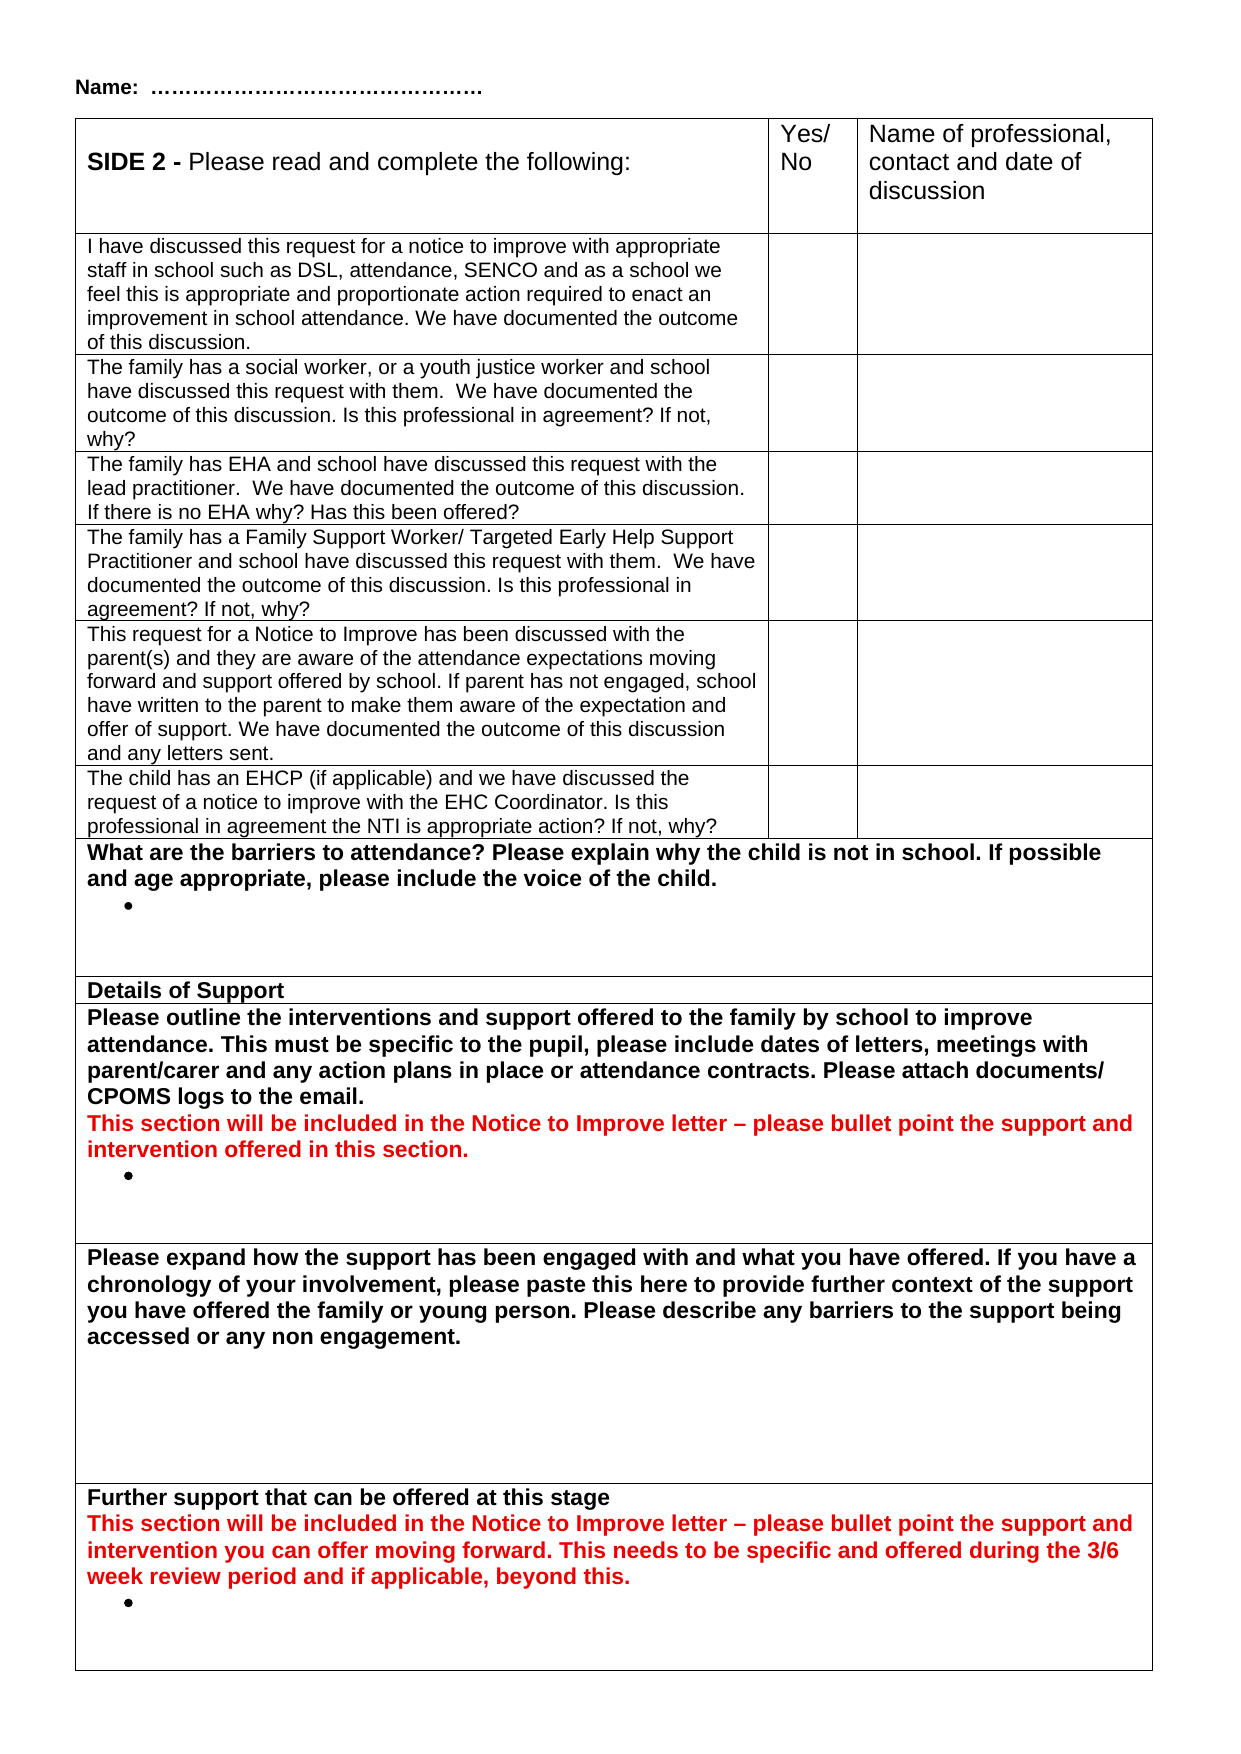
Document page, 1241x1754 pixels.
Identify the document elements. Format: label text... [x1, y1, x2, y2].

table_cell [858, 452, 1152, 523]
table_cell Please expand how the support has been engaged with and what you have offered. If you have a chronology of your involvement, please paste this here to provide further context of the support you have offered the family or young person. Please describe any barriers to the support being accessed or any non engagement. [76, 1244, 1152, 1483]
table_cell The family has a social worker, or a youth justice worker and school have discussed this request with them. We have documented the outcome of this discussion. Is this professional in agreement? If not, why? [76, 355, 768, 451]
table_cell What are the barriers to attendance? Please explain why the child is not in school. If possible and age appropriate, please include the voice of the child. [76, 839, 1152, 976]
table_cell [858, 355, 1152, 451]
table_cell Details of Support [76, 977, 1152, 1003]
table_cell Please outline the interventions and support offered to the family by school to improve attendance. This must be specific to the pupil, please include dates of letters, meetings with parent/carer and any action plans in place or attendance contracts. Please attach documents/ CPOMS logs to the email. This section will be included in the Notice to Improve letter – please bullet point the support and intervention offered in this section. [76, 1004, 1152, 1243]
table_header Name of professional, contact and date of discussion [858, 119, 1152, 233]
table_cell [769, 766, 857, 838]
table_cell [769, 452, 857, 523]
table_cell The family has a Family Support Worker/ Targeted Early Help Support Practitioner and school have discussed this request with them. We have documented the outcome of this discussion. Is this professional in agreement? If not, why? [76, 525, 768, 620]
table_header Yes/ No [769, 119, 857, 233]
table_cell [858, 621, 1152, 765]
table_cell I have discussed this request for a notice to improve with appropriate staff in school such as DSL, attendance, SENCO and as a school we feel this is appropriate and proportionate action required to enact an improvement in school attendance. We have documented the outcome of this discussion. [76, 234, 768, 354]
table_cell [76, 1484, 1152, 1670]
text Name: ………………………………………… [75, 75, 1165, 99]
table_cell [769, 525, 857, 620]
table_cell [858, 766, 1152, 838]
table_cell [858, 525, 1152, 620]
table_cell [769, 621, 857, 765]
table_cell The child has an EHCP (if applicable) and we have discussed the request of a notice to improve with the EHC Coordinator. Is this professional in agreement the NTI is appropriate action? If not, why? [76, 766, 768, 838]
table_cell [769, 355, 857, 451]
table_header SIDE 2 - Please read and complete the following: [76, 119, 768, 233]
table_cell The family has EHA and school have discussed this request with the lead practitioner. We have documented the outcome of this discussion. If there is no EHA why? Has this been offered? [76, 452, 768, 523]
table_cell [858, 234, 1152, 354]
table_cell [769, 234, 857, 354]
table_cell This request for a Notice to Improve has been discussed with the parent(s) and they are aware of the attendance expectations moving forward and support offered by school. If parent has not engaged, school have written to the parent to make them aware of the expectation and offer of support. We have documented the outcome of this discussion and any letters sent. [76, 621, 768, 765]
